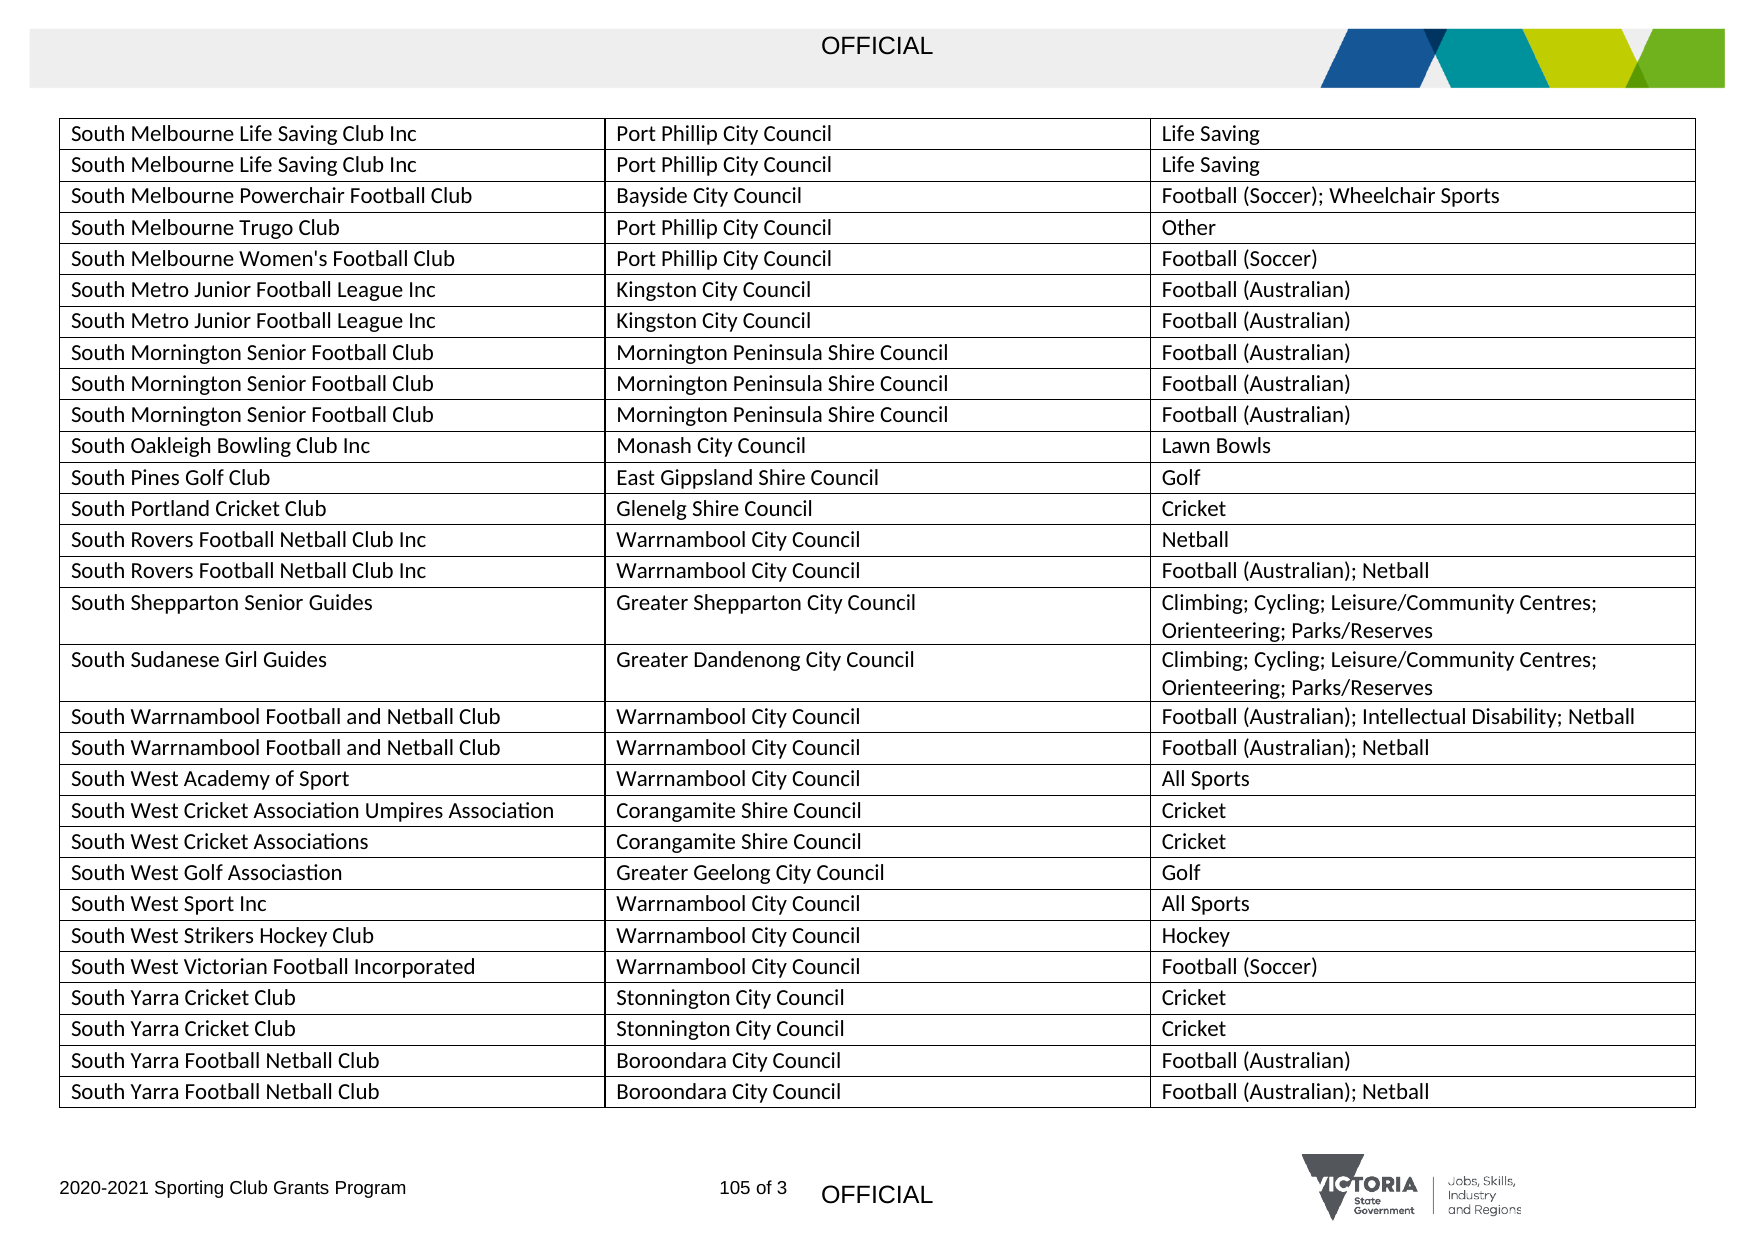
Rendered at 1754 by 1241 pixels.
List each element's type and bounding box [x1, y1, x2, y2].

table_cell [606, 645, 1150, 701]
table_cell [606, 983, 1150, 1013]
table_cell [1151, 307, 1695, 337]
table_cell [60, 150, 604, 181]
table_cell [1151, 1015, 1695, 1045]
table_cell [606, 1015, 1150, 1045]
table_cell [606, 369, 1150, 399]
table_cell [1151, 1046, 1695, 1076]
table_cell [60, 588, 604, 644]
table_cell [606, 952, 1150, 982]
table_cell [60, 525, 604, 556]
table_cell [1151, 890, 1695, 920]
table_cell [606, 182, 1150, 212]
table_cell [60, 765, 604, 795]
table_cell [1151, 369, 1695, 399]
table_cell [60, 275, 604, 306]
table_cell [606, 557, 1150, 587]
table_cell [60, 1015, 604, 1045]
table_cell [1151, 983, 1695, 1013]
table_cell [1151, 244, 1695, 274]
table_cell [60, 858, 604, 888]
picture [1302, 1154, 1521, 1221]
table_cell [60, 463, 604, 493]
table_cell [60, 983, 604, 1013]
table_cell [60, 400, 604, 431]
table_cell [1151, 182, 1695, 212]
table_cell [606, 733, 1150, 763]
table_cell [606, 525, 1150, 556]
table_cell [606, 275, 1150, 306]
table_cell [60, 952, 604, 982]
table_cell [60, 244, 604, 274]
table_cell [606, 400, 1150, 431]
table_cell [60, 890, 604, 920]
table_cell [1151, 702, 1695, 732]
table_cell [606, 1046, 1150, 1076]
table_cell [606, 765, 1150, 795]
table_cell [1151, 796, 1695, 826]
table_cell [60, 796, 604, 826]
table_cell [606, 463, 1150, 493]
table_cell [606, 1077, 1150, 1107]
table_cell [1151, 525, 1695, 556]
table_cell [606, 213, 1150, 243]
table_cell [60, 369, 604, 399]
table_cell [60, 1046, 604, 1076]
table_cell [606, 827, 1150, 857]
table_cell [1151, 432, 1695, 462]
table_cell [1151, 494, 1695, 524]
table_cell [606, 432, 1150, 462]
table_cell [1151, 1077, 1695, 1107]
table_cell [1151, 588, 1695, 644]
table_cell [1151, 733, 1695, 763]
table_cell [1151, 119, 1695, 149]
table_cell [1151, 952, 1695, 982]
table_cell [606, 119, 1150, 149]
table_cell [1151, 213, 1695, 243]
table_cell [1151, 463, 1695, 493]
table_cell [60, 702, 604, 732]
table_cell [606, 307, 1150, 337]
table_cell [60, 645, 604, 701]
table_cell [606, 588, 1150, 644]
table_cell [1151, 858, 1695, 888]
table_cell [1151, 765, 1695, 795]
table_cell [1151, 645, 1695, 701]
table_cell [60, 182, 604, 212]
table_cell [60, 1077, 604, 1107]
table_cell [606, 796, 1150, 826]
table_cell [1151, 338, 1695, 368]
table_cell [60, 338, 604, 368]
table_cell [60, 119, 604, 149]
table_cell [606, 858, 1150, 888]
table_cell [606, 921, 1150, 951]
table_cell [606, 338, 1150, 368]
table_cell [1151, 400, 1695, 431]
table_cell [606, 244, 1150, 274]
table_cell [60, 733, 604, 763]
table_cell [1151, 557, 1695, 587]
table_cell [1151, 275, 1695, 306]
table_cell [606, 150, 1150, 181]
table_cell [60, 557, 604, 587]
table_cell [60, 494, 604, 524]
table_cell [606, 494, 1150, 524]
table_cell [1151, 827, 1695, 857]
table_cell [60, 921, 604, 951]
picture [0, 0, 1754, 1053]
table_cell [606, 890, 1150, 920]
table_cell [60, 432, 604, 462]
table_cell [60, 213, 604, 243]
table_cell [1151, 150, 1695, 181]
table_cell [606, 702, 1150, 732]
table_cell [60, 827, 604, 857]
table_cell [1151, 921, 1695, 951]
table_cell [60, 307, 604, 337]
